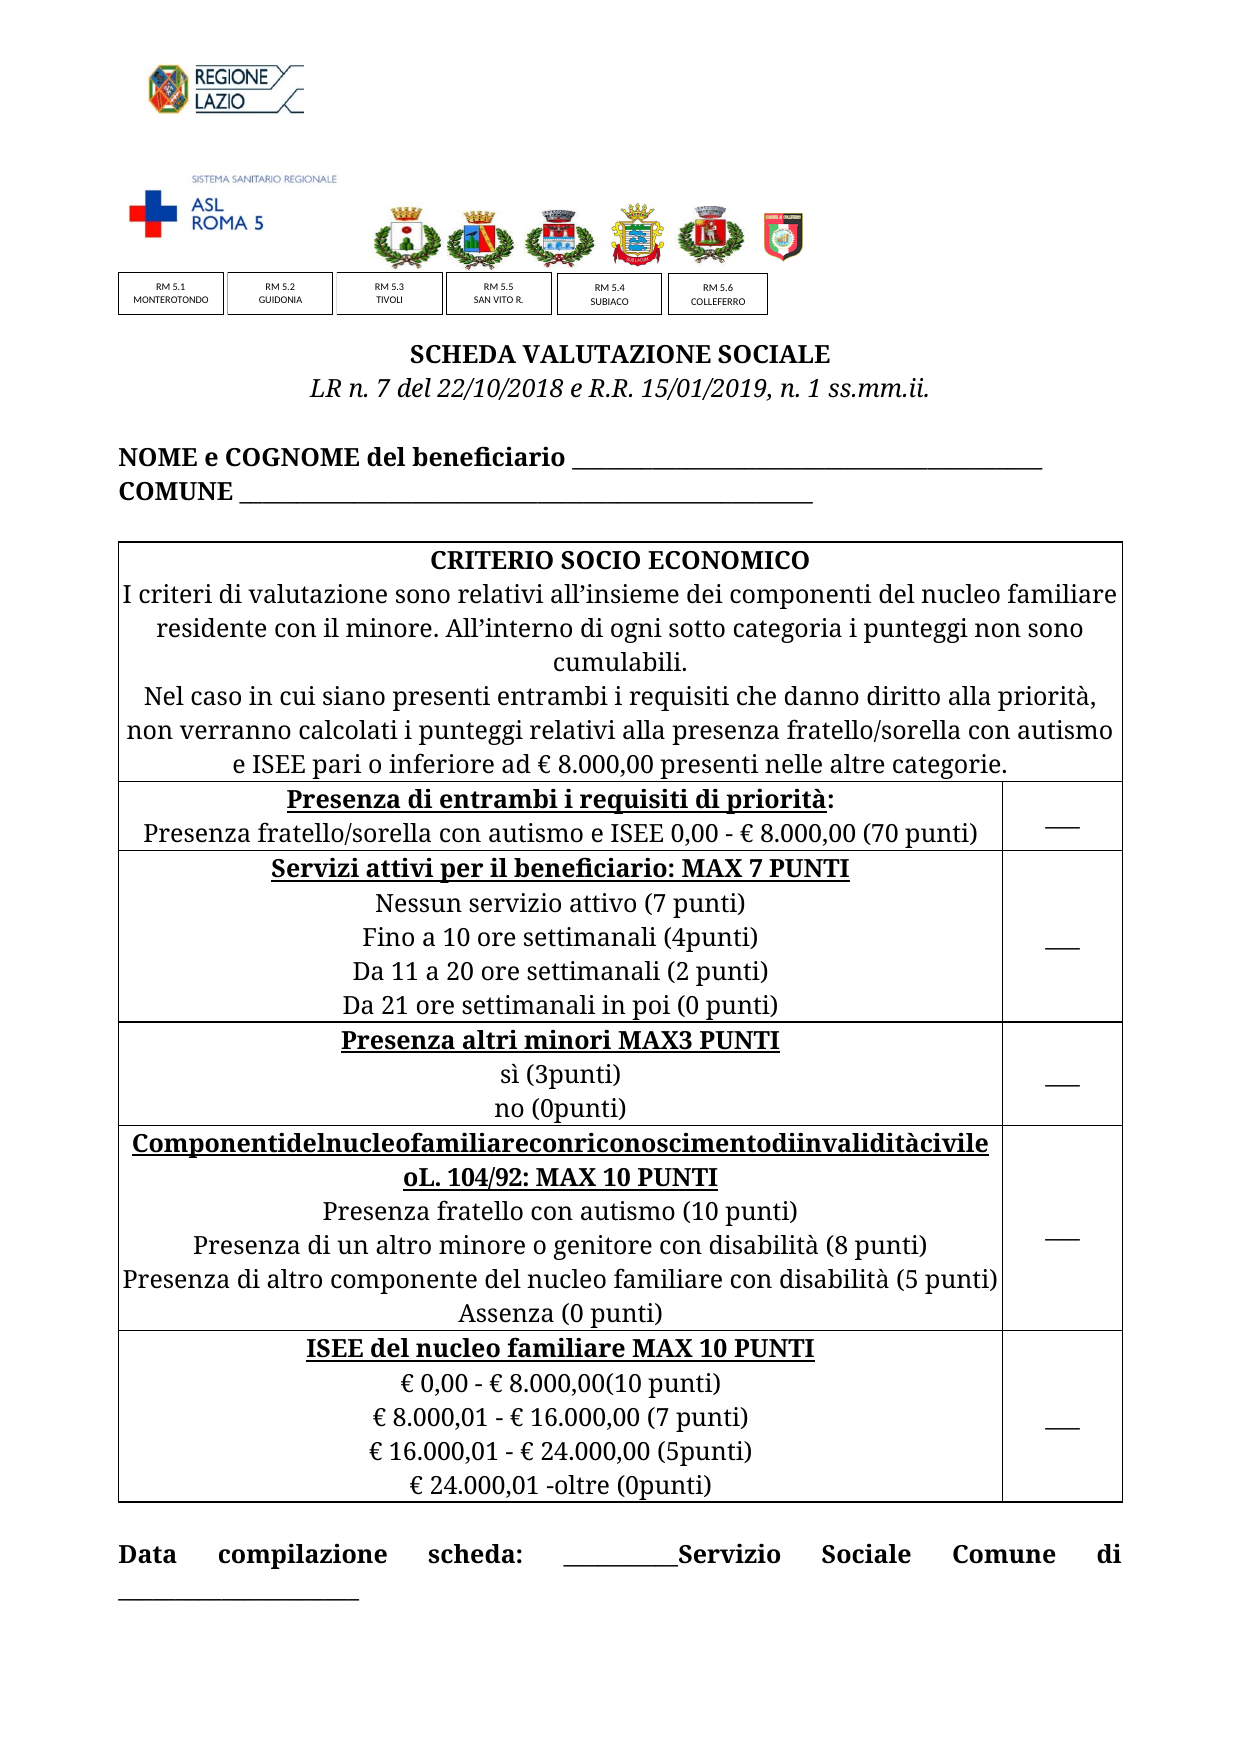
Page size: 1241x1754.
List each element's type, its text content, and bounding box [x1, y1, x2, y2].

table_cell Servizi attivi per il beneficiario: MAX 7 PUNTI Nessun servizio attivo (7 punti) Fino a 10 ore settimanali (4punti) Da 11 a 20 ore settimanali (2 punti) Da 21 ore settimanali in poi (0 punti) [119, 851, 1002, 1021]
table_cell ISEE del nucleo familiare MAX 10 PUNTI € 0,00 - € 8.000,00(10 punti) € 8.000,01 - € 16.000,00 (7 punti) € 16.000,01 - € 24.000,00 (5punti) € 24.000,01 -oltre (0punti) [119, 1331, 1002, 1501]
table_cell ___ [1003, 1126, 1122, 1330]
table_header CRITERIO SOCIO ECONOMICO I criteri di valutazione sono relativi all’insieme dei componenti del nucleo familiare residente con il minore. All’interno di ogni sotto categoria i punteggi non sono cumulabili. Nel caso in cui siano presenti entrambi i requisiti che danno diritto alla priorità, non verranno calcolati i punteggi relativi alla presenza fratello/sorella con autismo e ISEE pari o inferiore ad € 8.000,00 presenti nelle altre categorie. [119, 543, 1122, 781]
table_cell Presenza di entrambi i requisiti di priorità: Presenza fratello/sorella con autismo e ISEE 0,00 - € 8.000,00 (70 punti) [119, 782, 1002, 850]
picture [118, 44, 304, 136]
table_cell Presenza altri minori MAX3 PUNTI sì (3punti) no (0punti) [119, 1023, 1002, 1125]
text COMUNE __________________________________________________ [118, 473, 1122, 507]
table_cell ___ [1003, 1023, 1122, 1125]
table_cell ComponentidelnucleofamiliareconriconoscimentodiinvaliditàcivileoL. 104/92: MAX 10 PUNTI Presenza fratello con autismo (10 punti) Presenza di un altro minore o genitore con disabilità (8 punti) Presenza di altro componente del nucleo familiare con disabilità (5 punti) Assenza (0 punti) [119, 1126, 1002, 1330]
picture [118, 137, 812, 271]
text SCHEDA VALUTAZIONE SOCIALE [118, 337, 1122, 371]
text LR n. 7 del 22/10/2018 e R.R. 15/01/2019, n. 1 ss.mm.ii. [118, 371, 1122, 405]
table_cell ___ [1003, 851, 1122, 1021]
text Data compilazione scheda: __________Servizio Sociale Comune di _____________________ [118, 1537, 1122, 1605]
table_cell ___ [1003, 1331, 1122, 1501]
table_cell ___ [1003, 782, 1122, 850]
text NOME e COGNOME del beneficiario _________________________________________ [118, 439, 1122, 473]
